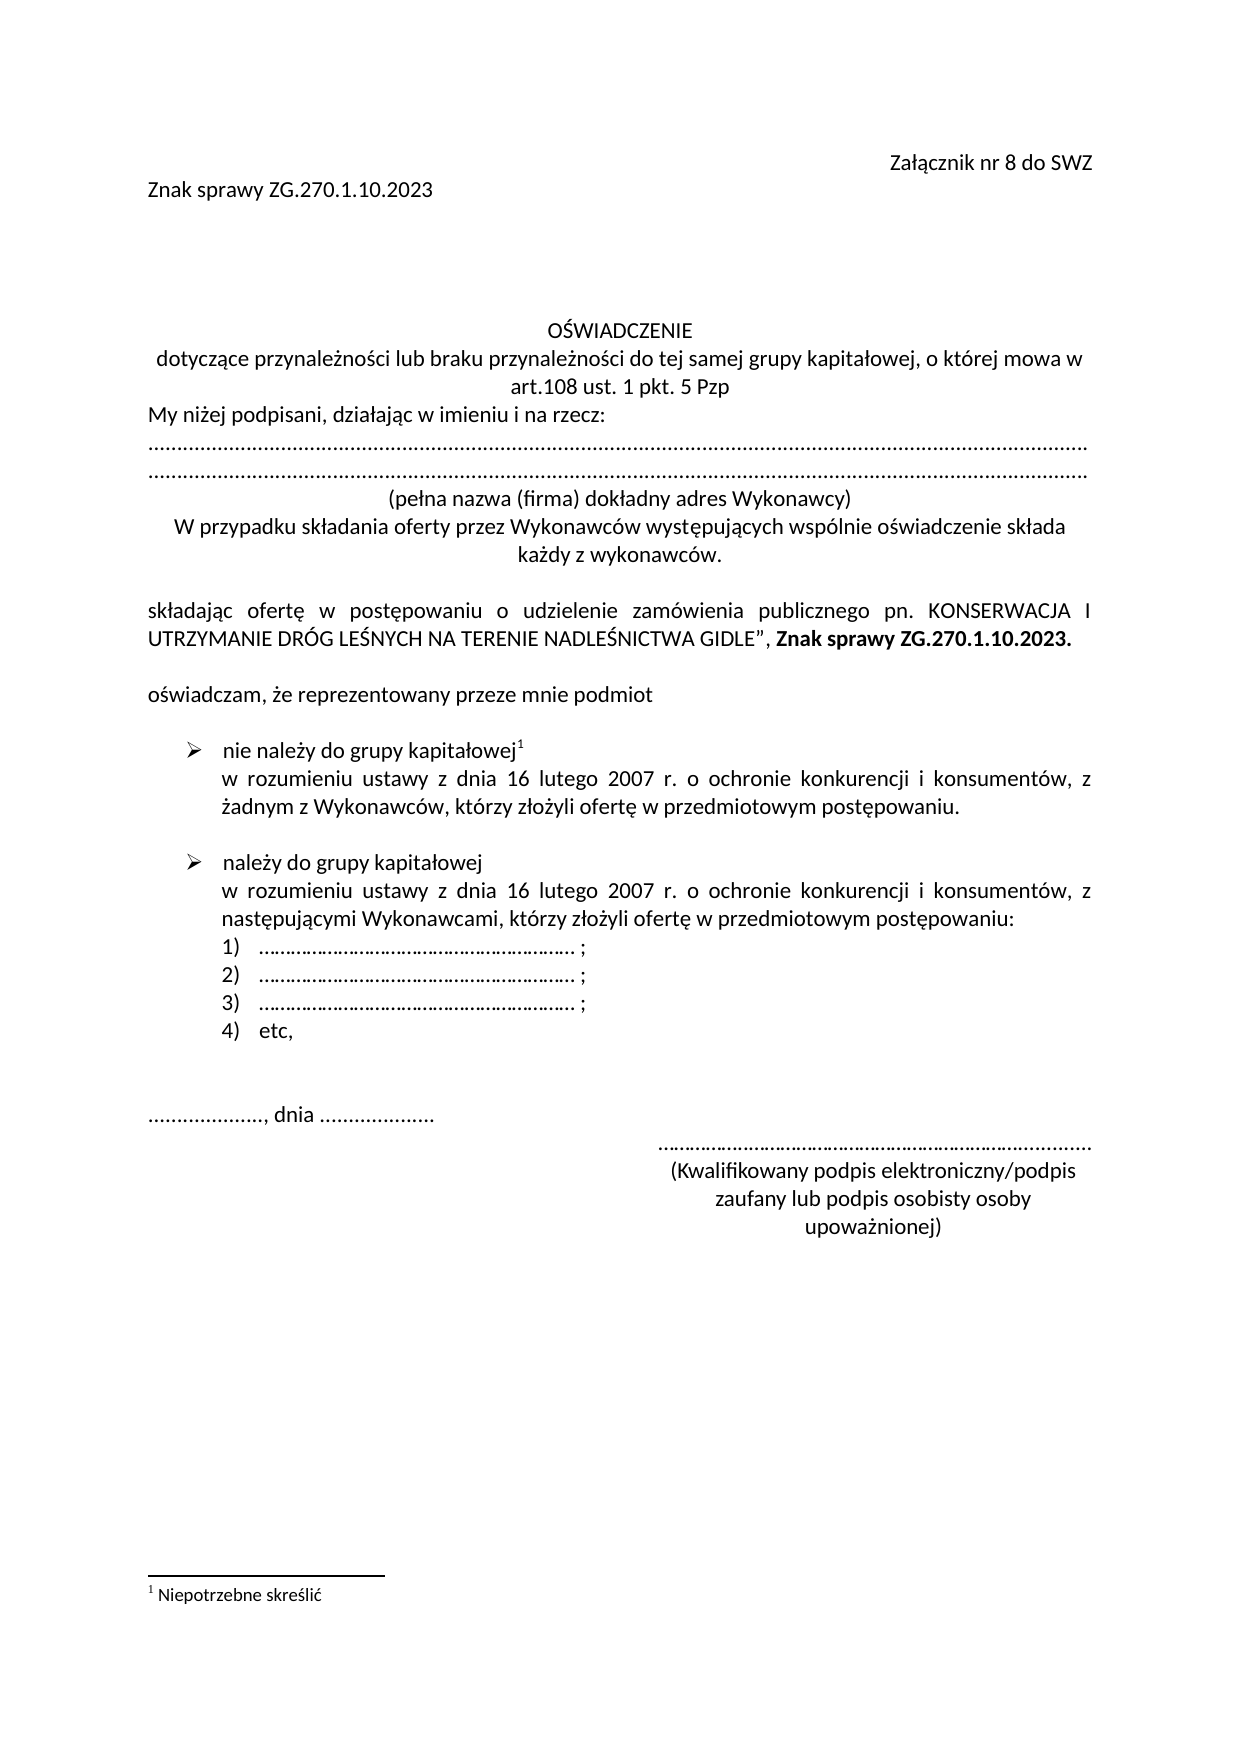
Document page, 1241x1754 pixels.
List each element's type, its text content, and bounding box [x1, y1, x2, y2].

list …………………………………………………… ; [221, 988, 1093, 1016]
list należy do grupy kapitałowej [185, 848, 1093, 876]
text w rozumieniu ustawy z dnia 16 lutego 2007 r. o ochronie konkurencji i konsumentów, z żadnym z Wykonawców, którzy złożyli ofertę w przedmiotowym postępowaniu. [221, 764, 1093, 820]
list …………………………………………………… ; [221, 960, 1093, 988]
text My niżej podpisani, działając w imieniu i na rzecz: [148, 400, 1093, 428]
text (Kwalifikowany podpis elektroniczny/podpis zaufany lub podpis osobisty osoby upoważnionej) [654, 1156, 1093, 1240]
text Załącznik nr 8 do SWZ [148, 148, 1093, 176]
text ……………..……………………………………………............. [654, 1128, 1093, 1156]
text składając ofertę w postępowaniu o udzielenie zamówienia publicznego pn. KONSERWACJA I UTRZYMANIE DRÓG LEŚNYCH NA TERENIE NADLEŚNICTWA GIDLE”, Znak sprawy ZG.270.1.10.2023. [148, 596, 1093, 652]
text (pełna nazwa (firma) dokładny adres Wykonawcy) W przypadku składania oferty przez Wykonawców występujących wspólnie oświadczenie składa każdy z wykonawców. [148, 484, 1093, 568]
text dotyczące przynależności lub braku przynależności do tej samej grupy kapitałowej, o której mowa w art.108 ust. 1 pkt. 5 Pzp [148, 344, 1093, 400]
text ...................., dnia .................... [148, 1100, 1093, 1128]
text OŚWIADCZENIE [148, 316, 1093, 344]
text Znak sprawy ZG.270.1.10.2023 [148, 176, 1093, 204]
list etc, [221, 1016, 1093, 1044]
text ................................................................................................................................................................... [148, 428, 1093, 456]
text ................................................................................................................................................................... [148, 456, 1093, 484]
text w rozumieniu ustawy z dnia 16 lutego 2007 r. o ochronie konkurencji i konsumentów, z następującymi Wykonawcami, którzy złożyli ofertę w przedmiotowym postępowaniu: [221, 876, 1093, 932]
text oświadczam, że reprezentowany przeze mnie podmiot [148, 680, 1093, 708]
list nie należy do grupy kapitałowej [185, 736, 1093, 764]
list …………………………………………………… ; [221, 932, 1093, 960]
